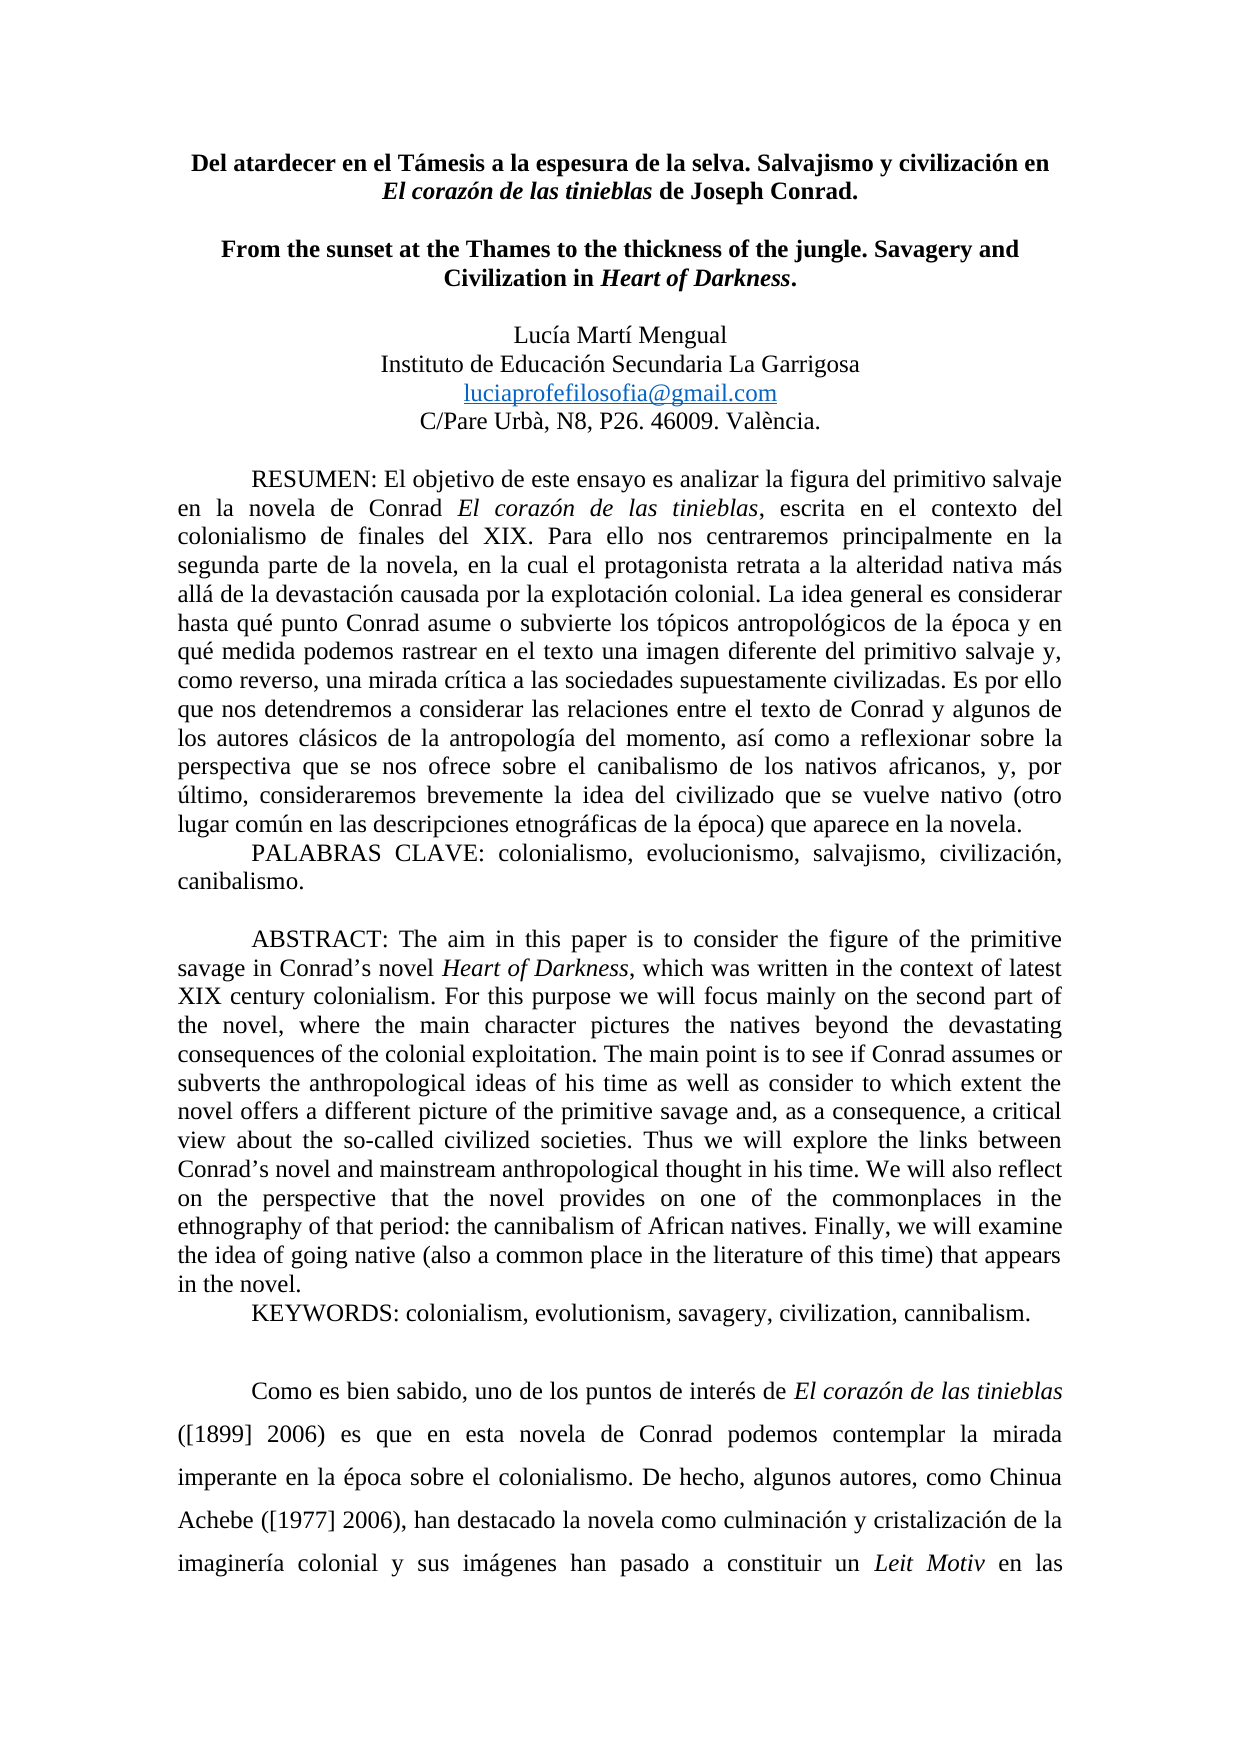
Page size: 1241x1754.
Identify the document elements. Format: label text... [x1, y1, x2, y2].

text ABSTRACT: The aim in this paper is to consider the figure of the primitive savage in Conrad’s novel Heart of Darkness, which was written in the context of latest XIX century colonialism. For this purpose we will focus mainly on the second part of the novel, where the main character pictures the natives beyond the devastating consequences of the colonial exploitation. The main point is to see if Conrad assumes or subverts the anthropological ideas of his time as well as consider to which extent the novel offers a different picture of the primitive savage and, as a consequence, a critical view about the so-called civilized societies. Thus we will explore the links between Conrad’s novel and mainstream anthropological thought in his time. We will also reflect on the perspective that the novel provides on one of the commonplaces in the ethnography of that period: the cannibalism of African natives. Finally, we will examine the idea of going native (also a common place in the literature of this time) that appears in the novel. [177, 924, 1063, 1298]
text From the sunset at the Thames to the thickness of the jungle. Savagery and Civilization in Heart of Darkness. [177, 234, 1063, 291]
text KEYWORDS: colonialism, evolutionism, savagery, civilization, cannibalism. [177, 1298, 1063, 1326]
text luciaprofefilosofia@gmail.com [177, 378, 1063, 406]
text Lucía Martí Mengual [177, 320, 1063, 349]
text PALABRAS CLAVE: colonialismo, evolucionismo, salvajismo, civilización, canibalismo. [177, 838, 1063, 895]
text Instituto de Educación Secundaria La Garrigosa [177, 349, 1063, 378]
text C/Pare Urbà, N8, P26. 46009. València. [177, 406, 1063, 435]
text RESUMEN: El objetivo de este ensayo es analizar la figura del primitivo salvaje en la novela de Conrad El corazón de las tinieblas, escrita en el contexto del colonialismo de finales del XIX. Para ello nos centraremos principalmente en la segunda parte de la novela, en la cual el protagonista retrata a la alteridad nativa más allá de la devastación causada por la explotación colonial. La idea general es considerar hasta qué punto Conrad asume o subvierte los tópicos antropológicos de la época y en qué medida podemos rastrear en el texto una imagen diferente del primitivo salvaje y, como reverso, una mirada crítica a las sociedades supuestamente civilizadas. Es por ello que nos detendremos a considerar las relaciones entre el texto de Conrad y algunos de los autores clásicos de la antropología del momento, así como a reflexionar sobre la perspectiva que se nos ofrece sobre el canibalismo de los nativos africanos, y, por último, consideraremos brevemente la idea del civilizado que se vuelve nativo (otro lugar común en las descripciones etnográficas de la época) que aparece en la novela. [177, 464, 1063, 838]
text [177, 1376, 1063, 1577]
text Del atardecer en el Támesis a la espesura de la selva. Salvajismo y civilización en El corazón de las tinieblas de Joseph Conrad. [177, 148, 1063, 205]
